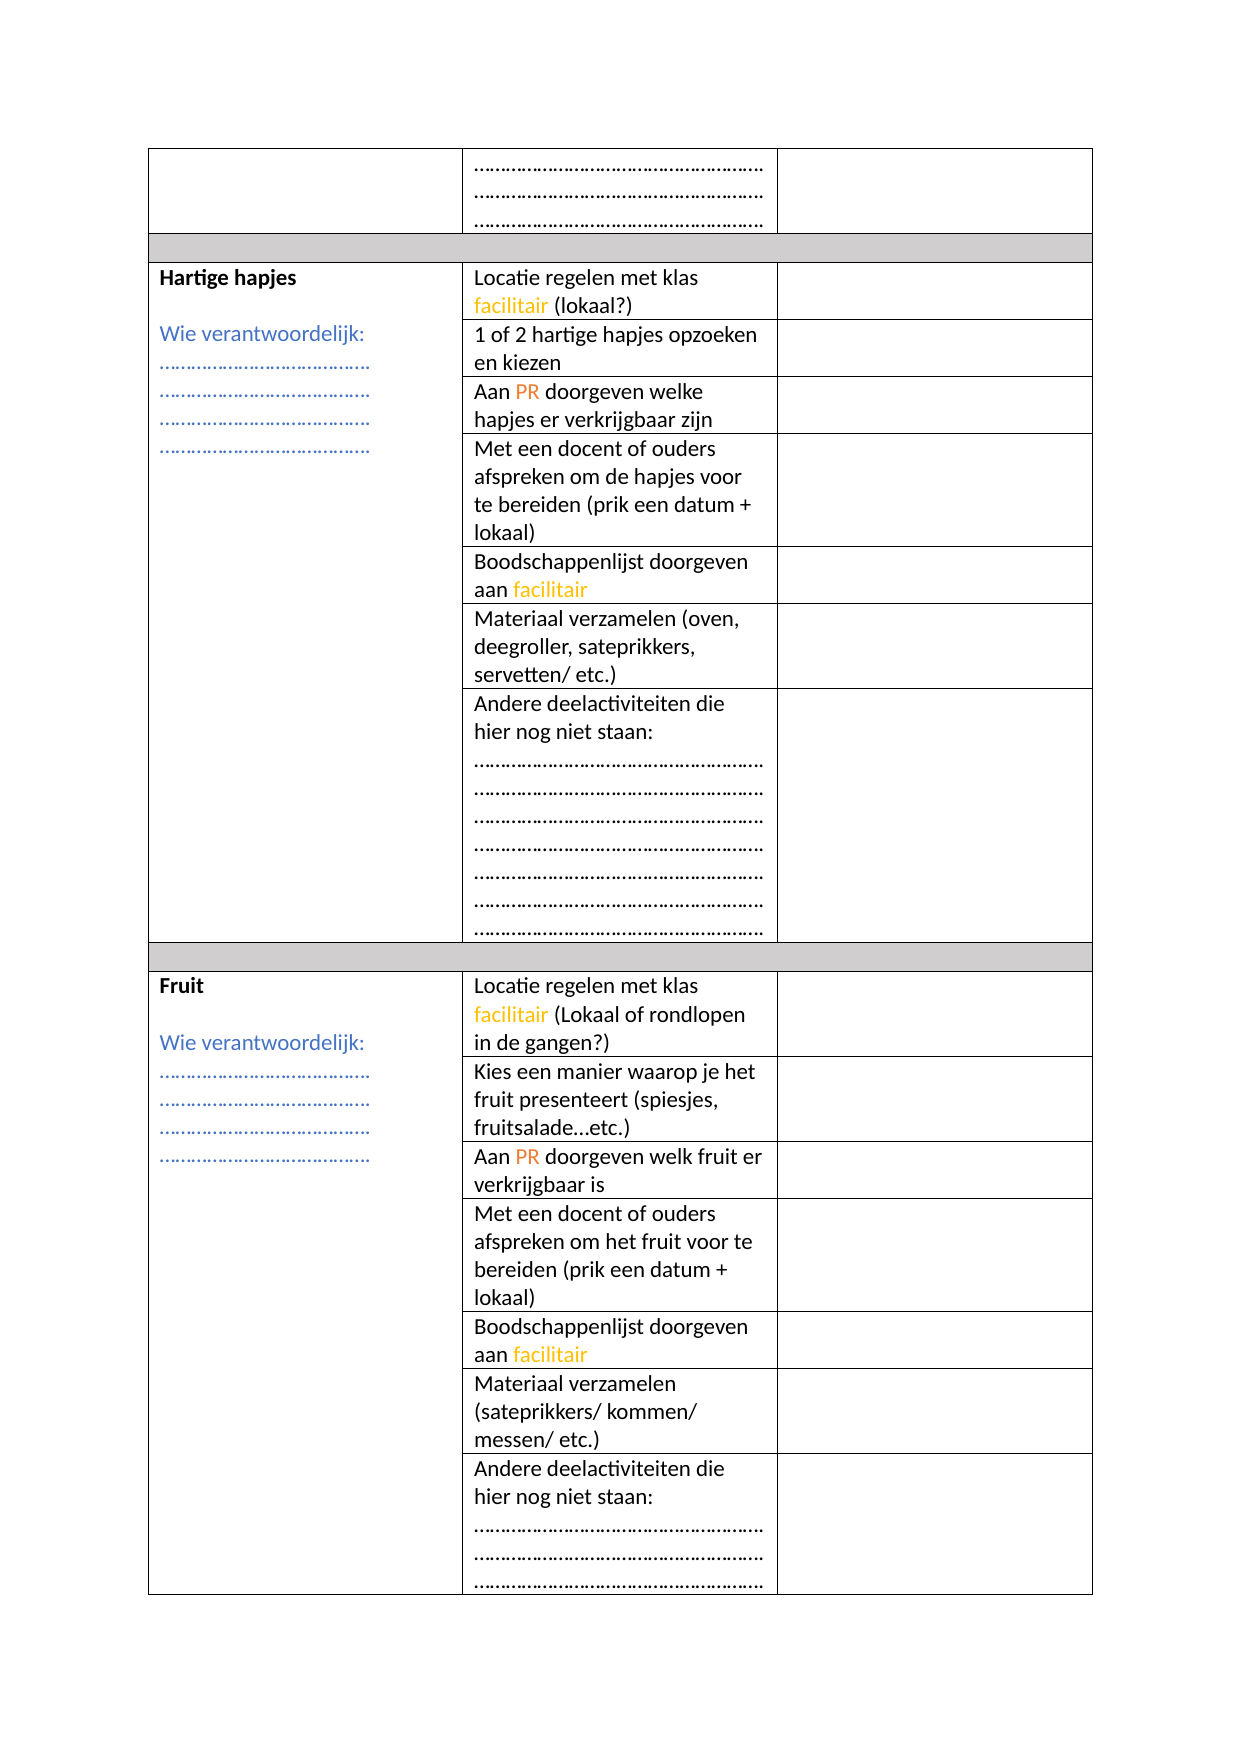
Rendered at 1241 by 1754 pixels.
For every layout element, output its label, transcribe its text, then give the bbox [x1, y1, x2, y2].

table_cell Materiaal verzamelen (sateprikkers/ kommen/ messen/ etc.) [463, 1369, 777, 1453]
table_cell [778, 689, 1092, 942]
table_cell [778, 1454, 1092, 1594]
table_cell [778, 1142, 1092, 1198]
table_cell [778, 972, 1092, 1056]
table_cell Hartige hapjes Wie verantwoordelijk: …………………………………. …………………………………. …………………………………. …………………………………. [149, 263, 462, 942]
table_cell 1 of 2 hartige hapjes opzoeken en kiezen [463, 320, 777, 376]
table_cell Boodschappenlijst doorgeven aan facilitair [463, 547, 777, 603]
table_cell [778, 604, 1092, 688]
table_cell Fruit Wie verantwoordelijk: …………………………………. …………………………………. …………………………………. …………………………………. [149, 972, 462, 1594]
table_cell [463, 1454, 777, 1594]
table_cell [778, 263, 1092, 319]
table_cell Materiaal verzamelen (oven, deegroller, sateprikkers, servetten/ etc.) [463, 604, 777, 688]
table_cell Aan PR doorgeven welk fruit er verkrijgbaar is [463, 1142, 777, 1198]
table_cell [778, 149, 1092, 233]
table_cell [778, 434, 1092, 546]
table_cell [778, 1057, 1092, 1141]
table_cell [778, 1312, 1092, 1368]
table_cell [778, 547, 1092, 603]
table_cell Locatie regelen met klas facilitair (lokaal?) [463, 263, 777, 319]
table_cell Boodschappenlijst doorgeven aan facilitair [463, 1312, 777, 1368]
table_cell [149, 234, 1092, 262]
table_cell [778, 1369, 1092, 1453]
table_cell Met een docent of ouders afspreken om de hapjes voor te bereiden (prik een datum + lokaal) [463, 434, 777, 546]
table_cell [149, 943, 1092, 971]
table_cell Kies een manier waarop je het fruit presenteert (spiesjes, fruitsalade…etc.) [463, 1057, 777, 1141]
table_cell Aan PR doorgeven welke hapjes er verkrijgbaar zijn [463, 377, 777, 433]
table_cell [778, 320, 1092, 376]
table_cell Locatie regelen met klas facilitair (Lokaal of rondlopen in de gangen?) [463, 972, 777, 1056]
table_cell [778, 377, 1092, 433]
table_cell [463, 149, 777, 233]
table_cell Met een docent of ouders afspreken om het fruit voor te bereiden (prik een datum + lokaal) [463, 1199, 777, 1311]
table_cell [778, 1199, 1092, 1311]
